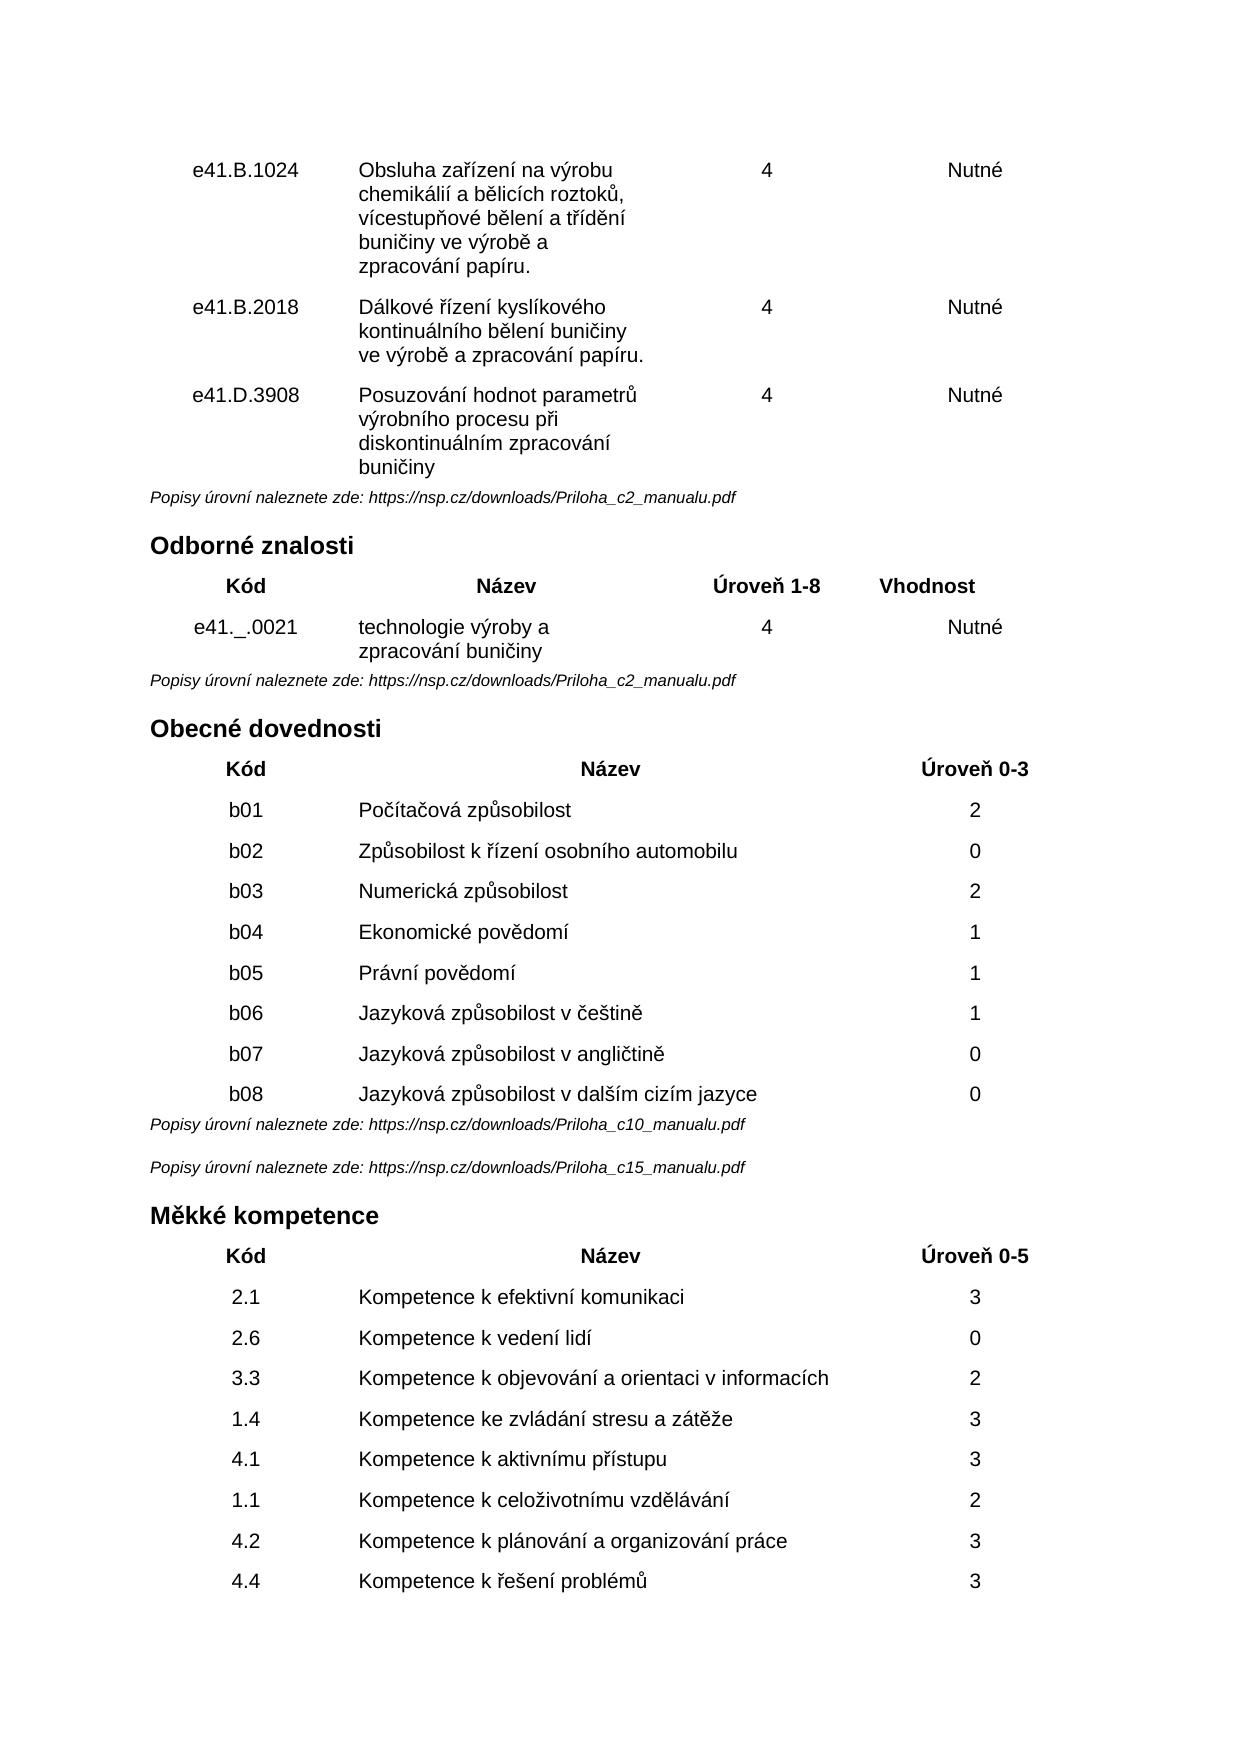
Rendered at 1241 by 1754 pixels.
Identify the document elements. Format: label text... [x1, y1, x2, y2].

subtitle Odborné znalosti [150, 531, 1090, 559]
table_cell Ekonomické povědomí [350, 911, 871, 952]
table_cell 0 [871, 830, 1079, 871]
table_cell Nutné [871, 375, 1079, 487]
table_header Úroveň 0-5 [871, 1236, 1079, 1276]
table_cell b08 [142, 1074, 350, 1114]
table_cell 1.4 [142, 1398, 350, 1439]
table_cell b03 [142, 871, 350, 911]
table_cell 2 [871, 1358, 1079, 1398]
table_cell Způsobilost k řízení osobního automobilu [350, 830, 871, 871]
table_cell b01 [142, 790, 350, 830]
table_cell e41._.0021 [142, 606, 350, 671]
table_cell 1 [871, 952, 1079, 993]
table_cell 4 [663, 375, 871, 487]
text Popisy úrovní naleznete zde: https://nsp.cz/downloads/Priloha_c2_manualu.pdf [150, 671, 1090, 690]
table_cell Nutné [871, 150, 1079, 286]
table_cell Kompetence k plánování a organizování práce [350, 1520, 871, 1561]
table_header Úroveň 1-8 [663, 566, 871, 606]
table_header Název [350, 1236, 871, 1276]
table_cell 0 [871, 1317, 1079, 1358]
table_cell 0 [871, 1074, 1079, 1114]
table_header Kód [142, 1236, 350, 1276]
table_cell 2.6 [142, 1317, 350, 1358]
table_cell 4.4 [142, 1561, 350, 1601]
table_cell 2 [871, 1480, 1079, 1520]
table_cell Kompetence k celoživotnímu vzdělávání [350, 1480, 871, 1520]
table_cell 3 [871, 1398, 1079, 1439]
table_header Vhodnost [871, 566, 1079, 606]
table_cell 2 [871, 871, 1079, 911]
table_cell Kompetence k vedení lidí [350, 1317, 871, 1358]
table_cell 2 [871, 790, 1079, 830]
table_cell Kompetence ke zvládání stresu a zátěže [350, 1398, 871, 1439]
table_cell 2.1 [142, 1276, 350, 1317]
table_cell b04 [142, 911, 350, 952]
table_cell Nutné [871, 286, 1079, 375]
table_header Kód [142, 566, 350, 606]
table_cell e41.B.2018 [142, 286, 350, 375]
table_cell 4 [663, 150, 871, 286]
table_cell Právní povědomí [350, 952, 871, 993]
subtitle Obecné dovednosti [150, 714, 1090, 743]
table_cell 4.1 [142, 1439, 350, 1479]
table_cell Kompetence k objevování a orientaci v informacích [350, 1358, 871, 1398]
text Popisy úrovní naleznete zde: https://nsp.cz/downloads/Priloha_c2_manualu.pdf [150, 487, 1090, 507]
table_cell 1 [871, 911, 1079, 952]
table_cell 0 [871, 1033, 1079, 1074]
table_cell b07 [142, 1033, 350, 1074]
table_cell 3 [871, 1561, 1079, 1601]
table_cell Jazyková způsobilost v češtině [350, 993, 871, 1033]
table_cell b06 [142, 993, 350, 1033]
text Popisy úrovní naleznete zde: https://nsp.cz/downloads/Priloha_c10_manualu.pdf [150, 1114, 1090, 1134]
table_header Název [350, 566, 662, 606]
table_cell Kompetence k efektivní komunikaci [350, 1276, 871, 1317]
table_cell Jazyková způsobilost v angličtině [350, 1033, 871, 1074]
table_cell Kompetence k řešení problémů [350, 1561, 871, 1601]
table_cell b05 [142, 952, 350, 993]
table_cell Jazyková způsobilost v dalším cizím jazyce [350, 1074, 871, 1114]
table_cell Posuzování hodnot parametrů výrobního procesu při diskontinuálním zpracování buničiny [350, 375, 662, 487]
table_cell technologie výroby a zpracování buničiny [350, 606, 662, 671]
table_header Úroveň 0-3 [871, 749, 1079, 789]
table_cell b02 [142, 830, 350, 871]
table_cell 4 [663, 286, 871, 375]
table_cell 1.1 [142, 1480, 350, 1520]
table_cell 3.3 [142, 1358, 350, 1398]
table_cell Kompetence k aktivnímu přístupu [350, 1439, 871, 1479]
table_cell e41.B.1024 [142, 150, 350, 286]
table_cell 4 [663, 606, 871, 671]
table_cell 3 [871, 1439, 1079, 1479]
table_cell 3 [871, 1276, 1079, 1317]
table_cell 3 [871, 1520, 1079, 1561]
table_cell Numerická způsobilost [350, 871, 871, 911]
table_cell 1 [871, 993, 1079, 1033]
table_cell Obsluha zařízení na výrobu chemikálií a bělicích roztoků, vícestupňové bělení a třídění buničiny ve výrobě a zpracování papíru. [350, 150, 662, 286]
table_cell 4.2 [142, 1520, 350, 1561]
table_cell Nutné [871, 606, 1079, 671]
text Popisy úrovní naleznete zde: https://nsp.cz/downloads/Priloha_c15_manualu.pdf [150, 1158, 1090, 1177]
table_cell Počítačová způsobilost [350, 790, 871, 830]
subtitle Měkké kompetence [150, 1201, 1090, 1229]
table_header Název [350, 749, 871, 789]
table_cell e41.D.3908 [142, 375, 350, 487]
table_header Kód [142, 749, 350, 789]
table_cell Dálkové řízení kyslíkového kontinuálního bělení buničiny ve výrobě a zpracování papíru. [350, 286, 662, 375]
